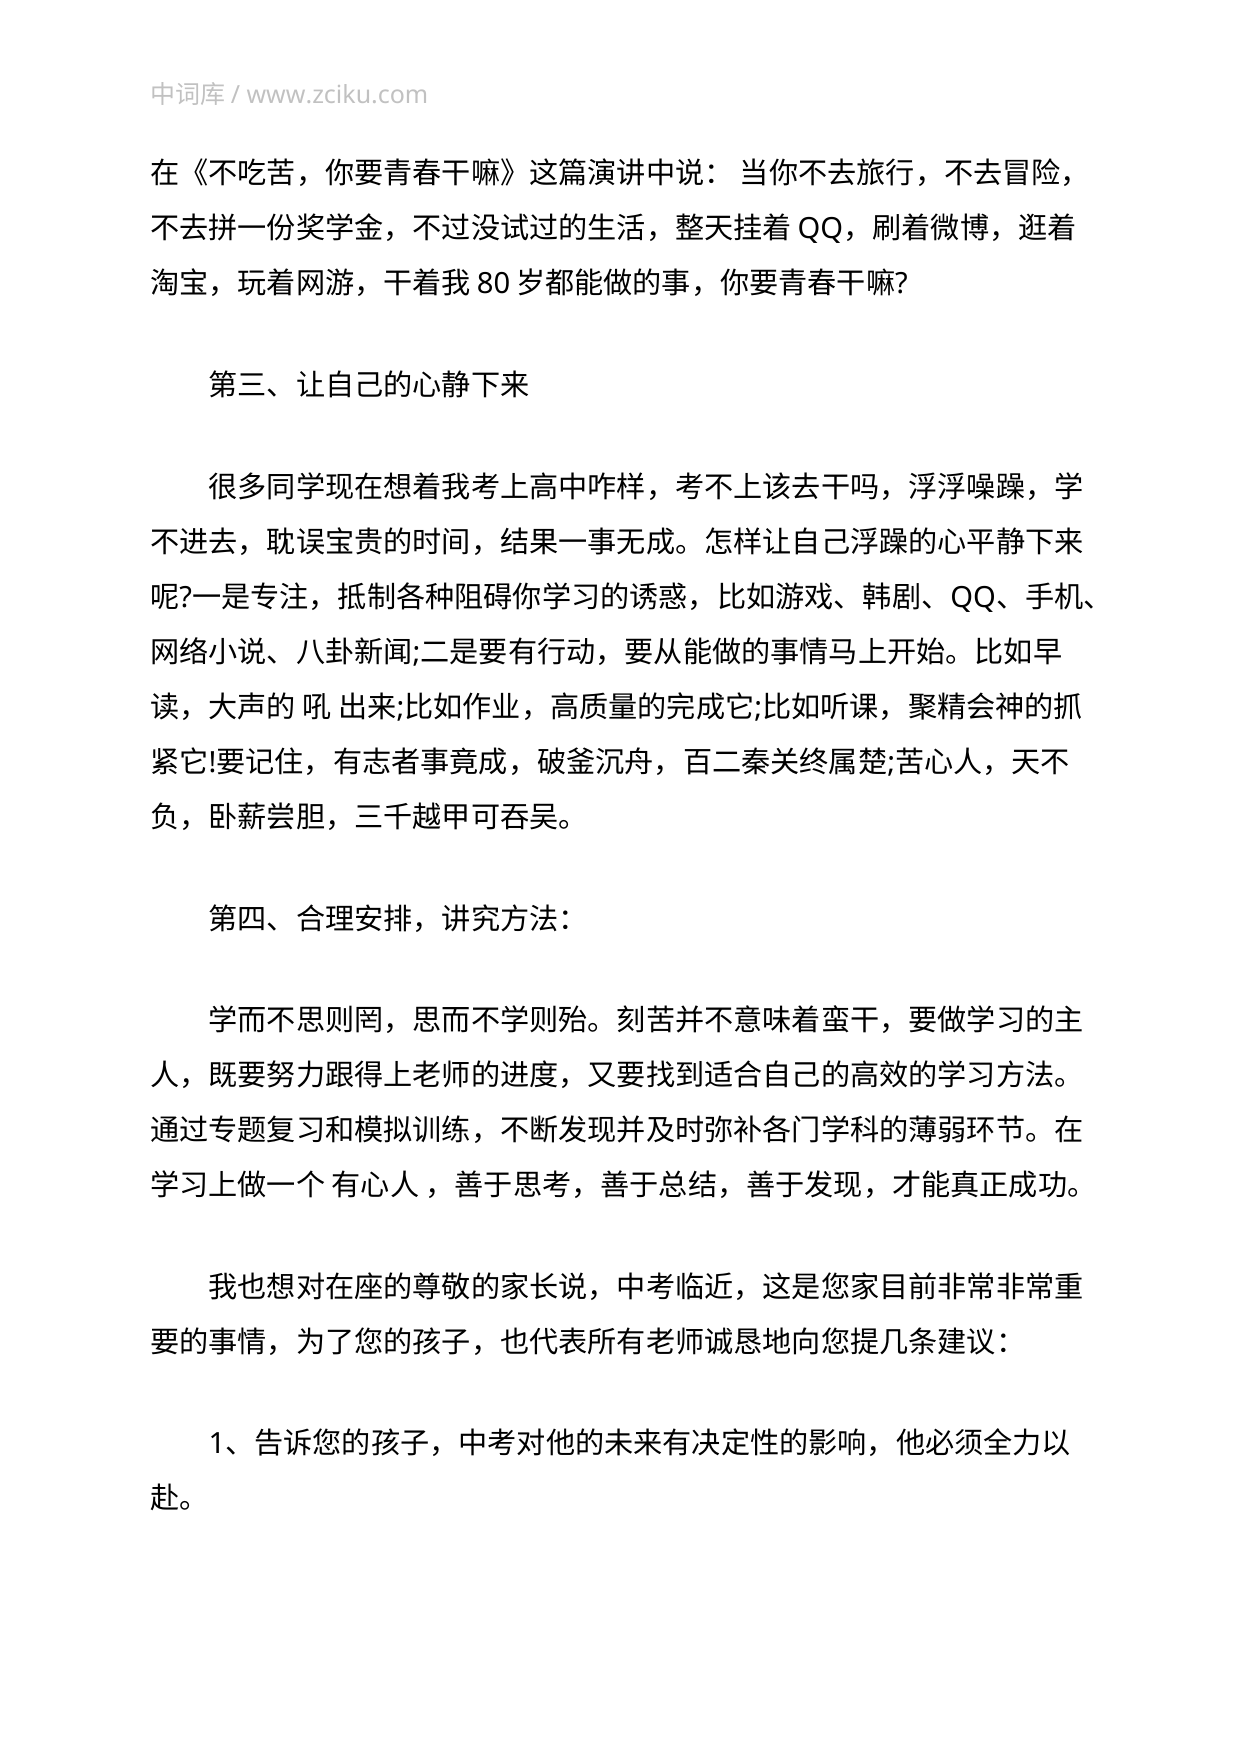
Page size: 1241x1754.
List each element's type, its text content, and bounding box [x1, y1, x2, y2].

text 我也想对在座的尊敬的家长说，中考临近，这是您家目前非常非常重要的事情，为了您的孩子，也代表所有老师诚恳地向您提几条建议： [150, 1263, 1090, 1361]
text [150, 150, 1090, 302]
text 1、告诉您的孩子，中考对他的未来有决定性的影响，他必须全力以赴。 [150, 1420, 1090, 1517]
text 学而不思则罔，思而不学则殆。刻苦并不意味着蛮干，要做学习的主人，既要努力跟得上老师的进度，又要找到适合自己的高效的学习方法。通过专题复习和模拟训练，不断发现并及时弥补各门学科的薄弱环节。在学习上做一个 有心人 ，善于思考，善于总结，善于发现，才能真正成功。 [150, 997, 1090, 1204]
text 第四、合理安排，讲究方法： [150, 895, 1090, 937]
text 很多同学现在想着我考上高中咋样，考不上该去干吗，浮浮噪躁，学不进去，耽误宝贵的时间，结果一事无成。怎样让自己浮躁的心平静下来呢?一是专注，抵制各种阻碍你学习的诱惑，比如游戏、韩剧、QQ、手机、网络小说、八卦新闻;二是要有行动，要从能做的事情马上开始。比如早读，大声的 吼 出来;比如作业，高质量的完成它;比如听课，聚精会神的抓紧它!要记住，有志者事竟成，破釜沉舟，百二秦关终属楚;苦心人，天不负，卧薪尝胆，三千越甲可吞吴。 [150, 464, 1090, 836]
text 第三、让自己的心静下来 [150, 362, 1090, 404]
